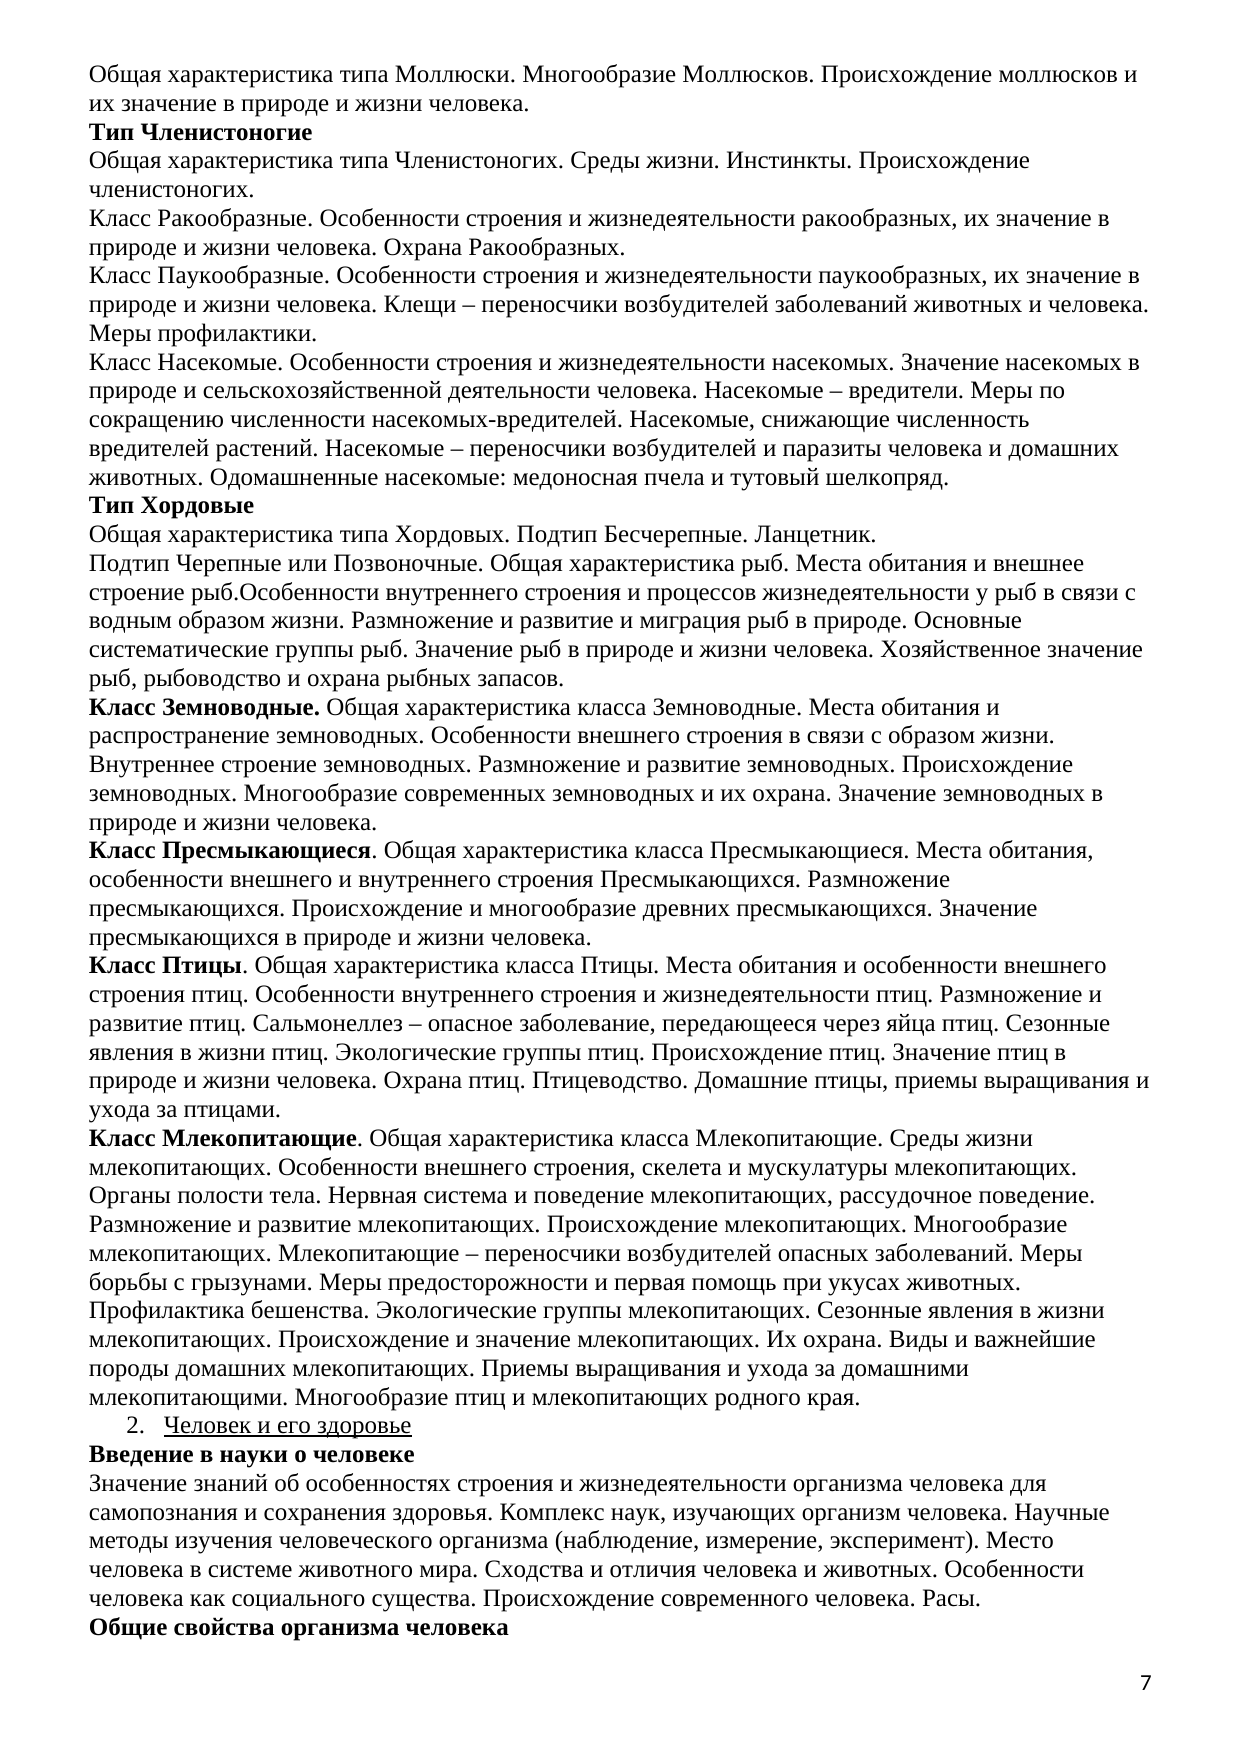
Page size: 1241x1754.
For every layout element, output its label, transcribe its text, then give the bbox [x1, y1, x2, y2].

text Класс Пресмыкающиеся. Общая характеристика класса Пресмыкающиеся. Места обитания, особенности внешнего и внутреннего строения Пресмыкающихся. Размножение пресмыкающихся. Происхождение и многообразие древних пресмыкающихся. Значение пресмыкающихся в природе и жизни человека. [89, 835, 1152, 950]
text Общая характеристика типа Хордовых. Подтип Бесчерепные. Ланцетник. [89, 519, 1152, 548]
text Класс Ракообразные. Особенности строения и жизнедеятельности ракообразных, их значение в природе и жизни человека. Охрана Ракообразных. [89, 203, 1152, 260]
text Общие свойства организма человека [89, 1612, 1152, 1640]
text Класс Насекомые. Особенности строения и жизнедеятельности насекомых. Значение насекомых в природе и сельскохозяйственной деятельности человека. Насекомые – вредители. Меры по сокращению численности насекомых-вредителей. Насекомые, снижающие численность вредителей растений. Насекомые – переносчики возбудителей и паразиты человека и домашних животных. Одомашненные насекомые: медоносная пчела и тутовый шелкопряд. [89, 347, 1152, 490]
list Человек и его здоровье [126, 1410, 1152, 1439]
text Класс Земноводные. Общая характеристика класса Земноводные. Места обитания и распространение земноводных. Особенности внешнего строения в связи с образом жизни. Внутреннее строение земноводных. Размножение и развитие земноводных. Происхождение земноводных. Многообразие современных земноводных и их охрана. Значение земноводных в природе и жизни человека. [89, 692, 1152, 835]
text Общая характеристика типа Членистоногих. Среды жизни. Инстинкты. Происхождение членистоногих. [89, 145, 1152, 203]
text Введение в науки о человеке [89, 1439, 1152, 1468]
text Общая характеристика типа Моллюски. Многообразие Моллюсков. Происхождение моллюсков и их значение в природе и жизни человека. [89, 59, 1152, 117]
text Класс Птицы. Общая характеристика класса Птицы. Места обитания и особенности внешнего строения птиц. Особенности внутреннего строения и жизнедеятельности птиц. Размножение и развитие птиц. Сальмонеллез – опасное заболевание, передающееся через яйца птиц. Сезонные явления в жизни птиц. Экологические группы птиц. Происхождение птиц. Значение птиц в природе и жизни человека. Охрана птиц. Птицеводство. Домашние птицы, приемы выращивания и ухода за птицами. [89, 950, 1152, 1123]
text Класс Млекопитающие. Общая характеристика класса Млекопитающие. Среды жизни млекопитающих. Особенности внешнего строения, скелета и мускулатуры млекопитающих. Органы полости тела. Нервная система и поведение млекопитающих, рассудочное поведение. Размножение и развитие млекопитающих. Происхождение млекопитающих. Многообразие млекопитающих. Млекопитающие – переносчики возбудителей опасных заболеваний. Меры борьбы с грызунами. Меры предосторожности и первая помощь при укусах животных. Профилактика бешенства. Экологические группы млекопитающих. Сезонные явления в жизни млекопитающих. Происхождение и значение млекопитающих. Их охрана. Виды и важнейшие породы домашних млекопитающих. Приемы выращивания и ухода за домашними млекопитающими. Многообразие птиц и млекопитающих родного края. [89, 1123, 1152, 1410]
text Значение знаний об особенностях строения и жизнедеятельности организма человека для самопознания и сохранения здоровья. Комплекс наук, изучающих организм человека. Научные методы изучения человеческого организма (наблюдение, измерение, эксперимент). Место человека в системе животного мира. Сходства и отличия человека и животных. Особенности человека как социального существа. Происхождение современного человека. Расы. [89, 1468, 1152, 1612]
text Класс Паукообразные. Особенности строения и жизнедеятельности паукообразных, их значение в природе и жизни человека. Клещи – переносчики возбудителей заболеваний животных и человека. Меры профилактики. [89, 260, 1152, 347]
text Тип Членистоногие [89, 117, 1152, 145]
text Тип Хордовые [89, 490, 1152, 519]
text Подтип Черепные или Позвоночные. Общая характеристика рыб. Места обитания и внешнее строение рыб.Особенности внутреннего строения и процессов жизнедеятельности у рыб в связи с водным образом жизни. Размножение и развитие и миграция рыб в природе. Основные систематические группы рыб. Значение рыб в природе и жизни человека. Хозяйственное значение рыб, рыбоводство и охрана рыбных запасов. [89, 548, 1152, 692]
